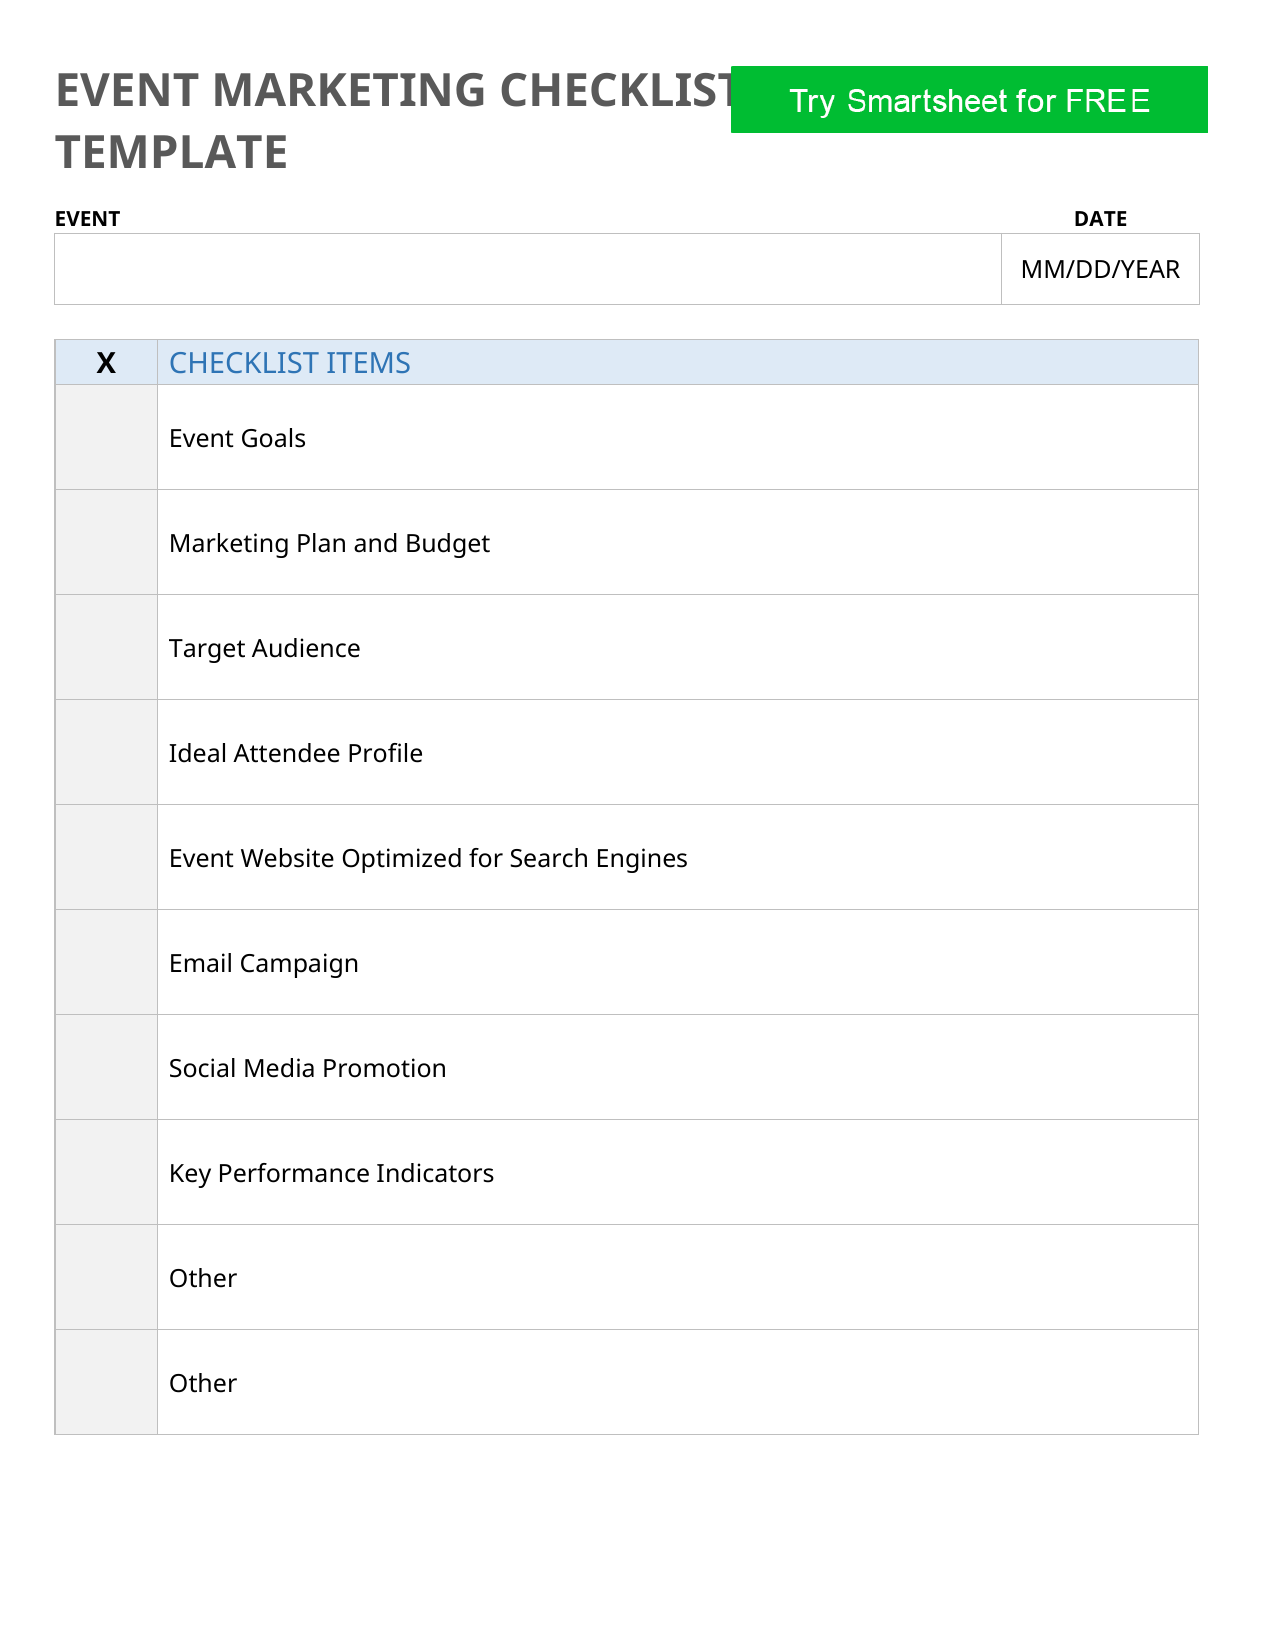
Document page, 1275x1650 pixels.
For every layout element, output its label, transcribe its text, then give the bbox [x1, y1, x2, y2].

table_cell Event Goals [158, 385, 1198, 489]
table_cell Ideal Attendee Profile [158, 700, 1198, 804]
table_cell Key Performance Indicators [158, 1120, 1198, 1224]
table_cell [56, 910, 157, 1014]
table_cell Event Website Optimized for Search Engines [158, 805, 1198, 909]
table_cell [56, 490, 157, 594]
table_cell Other [158, 1330, 1198, 1434]
table_cell [56, 1120, 157, 1224]
table_cell [56, 595, 157, 699]
table_cell Email Campaign [158, 910, 1198, 1014]
text EVENT MARKETING CHECKLIST TEMPLATE [54, 57, 1215, 182]
table_cell Other [158, 1225, 1198, 1329]
table_cell [55, 234, 1001, 304]
table_header X [56, 340, 157, 384]
picture [731, 66, 1208, 133]
table_cell Marketing Plan and Budget [158, 490, 1198, 594]
table_cell [56, 700, 157, 804]
table_header EVENT [54, 196, 1001, 233]
table_cell [56, 385, 157, 489]
table_cell [56, 805, 157, 909]
table_cell Target Audience [158, 595, 1198, 699]
table_cell Social Media Promotion [158, 1015, 1198, 1119]
table_header DATE [1001, 196, 1199, 233]
table_header CHECKLIST ITEMS [158, 340, 1198, 384]
table_cell [56, 1330, 157, 1434]
table_cell MM/DD/YEAR [1002, 234, 1199, 304]
table_cell [56, 1225, 157, 1329]
table_cell [56, 1015, 157, 1119]
